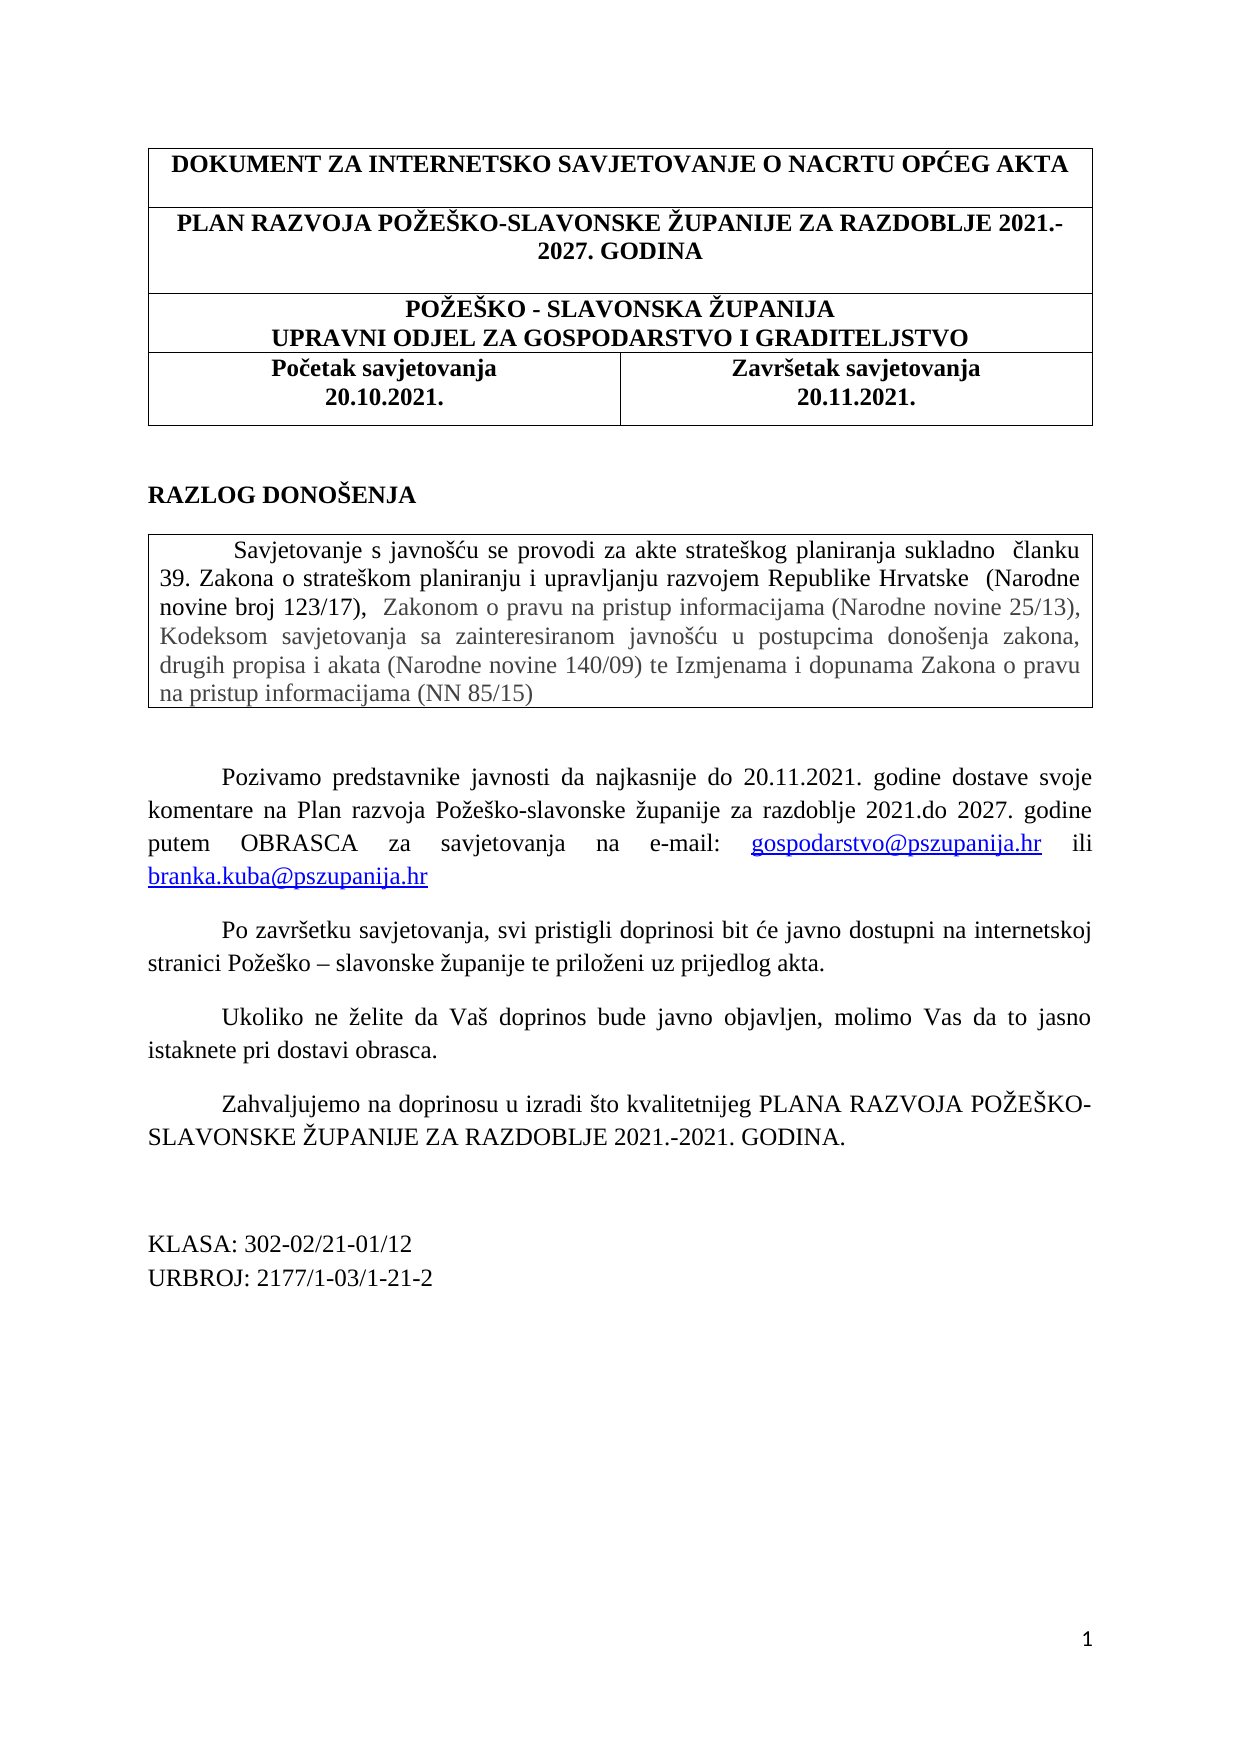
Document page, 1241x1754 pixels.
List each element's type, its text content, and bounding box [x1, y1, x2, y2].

text Pozivamo predstavnike javnosti da najkasnije do 20.11.2021. godine dostave svoje komentare na Plan razvoja Požeško-slavonske županije za razdoblje 2021.do 2027. godine putem OBRASCA za savjetovanja na e-mail: gospodarstvo@pszupanija.hr ili branka.kuba@pszupanija.hr [148, 762, 1093, 890]
table_header DOKUMENT ZA INTERNETSKO SAVJETOVANJE O NACRTU OPĆEG AKTA [149, 149, 1092, 207]
text Ukoliko ne želite da Vaš doprinos bude javno objavljen, molimo Vas da to jasno istaknete pri dostavi obrasca. [148, 1002, 1093, 1064]
text KLASA: 302-02/21-01/12 [148, 1229, 1093, 1258]
text Po završetku savjetovanja, svi pristigli doprinosi bit će javno dostupni na internetskoj stranici Požeško – slavonske županije te priloženi uz prijedlog akta. [148, 915, 1093, 977]
table_cell PLAN RAZVOJA POŽEŠKO-SLAVONSKE ŽUPANIJE ZA RAZDOBLJE 2021.-2027. GODINA [149, 208, 1092, 293]
text Zahvaljujemo na doprinosu u izradi što kvalitetnijeg PLANA RAZVOJA POŽEŠKO-SLAVONSKE ŽUPANIJE ZA RAZDOBLJE 2021.-2021. GODINA. [148, 1089, 1093, 1151]
table_cell Početak savjetovanja 20.10.2021. [149, 353, 620, 425]
text URBROJ: 2177/1-03/1-21-2 [148, 1263, 1093, 1291]
table_cell POŽEŠKO - SLAVONSKA ŽUPANIJA UPRAVNI ODJEL ZA GOSPODARSTVO I GRADITELJSTVO [149, 294, 1092, 352]
text RAZLOG DONOŠENJA [148, 480, 1093, 509]
table_cell Završetak savjetovanja 20.11.2021. [621, 353, 1092, 425]
table_header Savjetovanje s javnošću se provodi za akte strateškog planiranja sukladno članku 39. Zakona o strateškom planiranju i upravljanju razvojem Republike Hrvatske (Narodne novine broj 123/17), Zakonom o pravu na pristup informacijama (Narodne novine 25/13), Kodeksom savjetovanja sa zainteresiranom javnošću u postupcima donošenja zakona, drugih propisa i akata (Narodne novine 140/09) te Izmjenama i dopunama Zakona o pravu na pristup informacijama (NN 85/15) [149, 535, 1092, 707]
